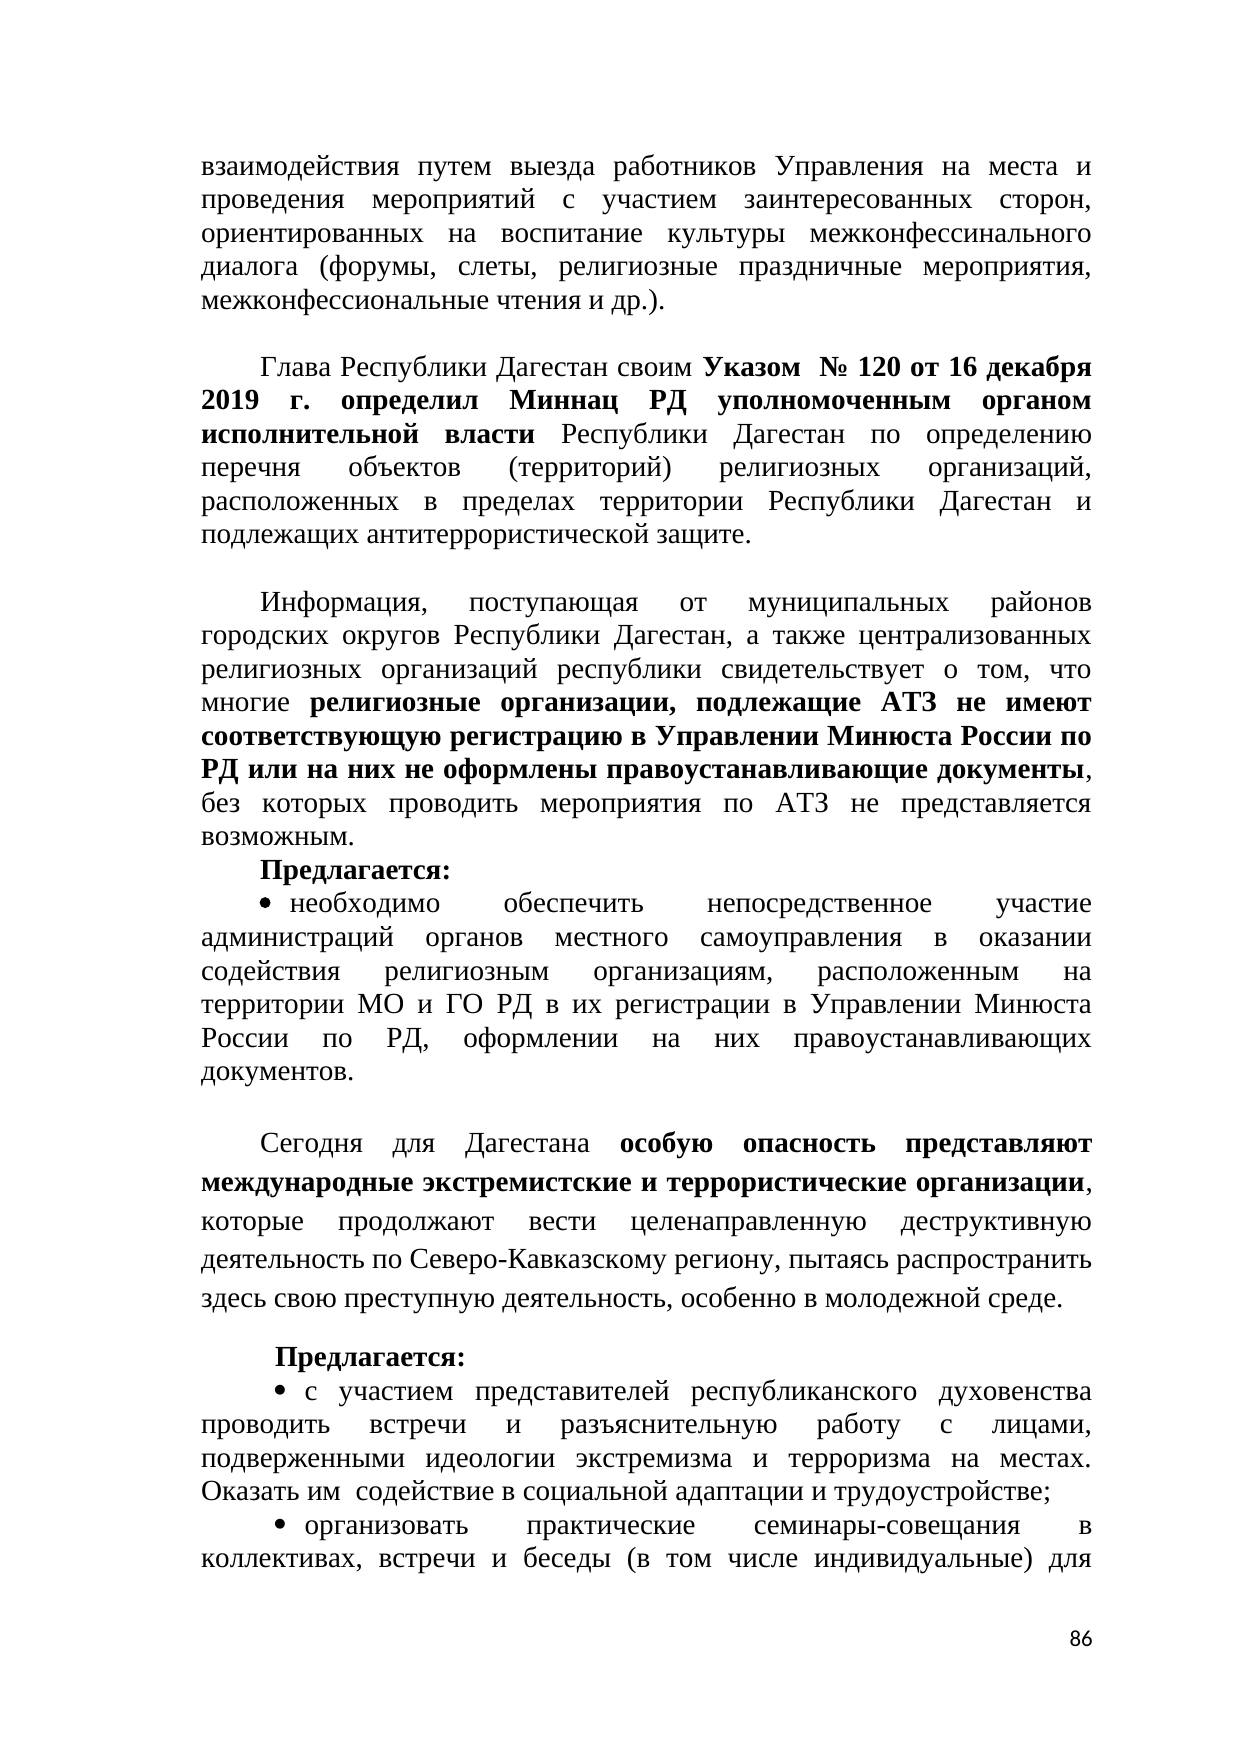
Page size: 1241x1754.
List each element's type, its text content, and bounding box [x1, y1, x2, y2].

list с участием представителей республиканского духовенства проводить встречи и разъяснительную работу с лицами, подверженными идеологии экстремизма и терроризма на местах. Оказать им содействие в социальной адаптации и трудоустройстве; [201, 1373, 1092, 1507]
list необходимо обеспечить непосредственное участие администраций органов местного самоуправления в оказании содействия религиозным организациям, расположенным на территории МО и ГО РД в их регистрации в Управлении Минюста России по РД, оформлении на них правоустанавливающих документов. [201, 886, 1092, 1087]
text Предлагается: [201, 852, 1092, 886]
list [201, 1507, 1092, 1574]
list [201, 148, 1092, 315]
text Глава Республики Дагестан своим Указом № 120 от 16 декабря 2019 г. определил Миннац РД уполномоченным органом исполнительной власти Республики Дагестан по определению перечня объектов (территорий) религиозных организаций, расположенных в пределах территории Республики Дагестан и подлежащих антитеррористической защите. [201, 349, 1092, 550]
text Предлагается: [201, 1339, 1092, 1373]
text Информация, поступающая от муниципальных районов городских округов Республики Дагестан, а также централизованных религиозных организаций республики свидетельствует о том, что многие религиозные организации, подлежащие АТЗ не имеют соответствующую регистрацию в Управлении Минюста России по РД или на них не оформлены правоустанавливающие документы, без которых проводить мероприятия по АТЗ не представляется возможным. [201, 584, 1092, 852]
list Сегодня для Дагестана особую опасность представляют международные экстремистские и террористические организации, которые продолжают вести целенаправленную деструктивную деятельность по Северо-Кавказскому региону, пытаясь распространить здесь свою преступную деятельность, особенно в молодежной среде. [201, 1126, 1092, 1313]
